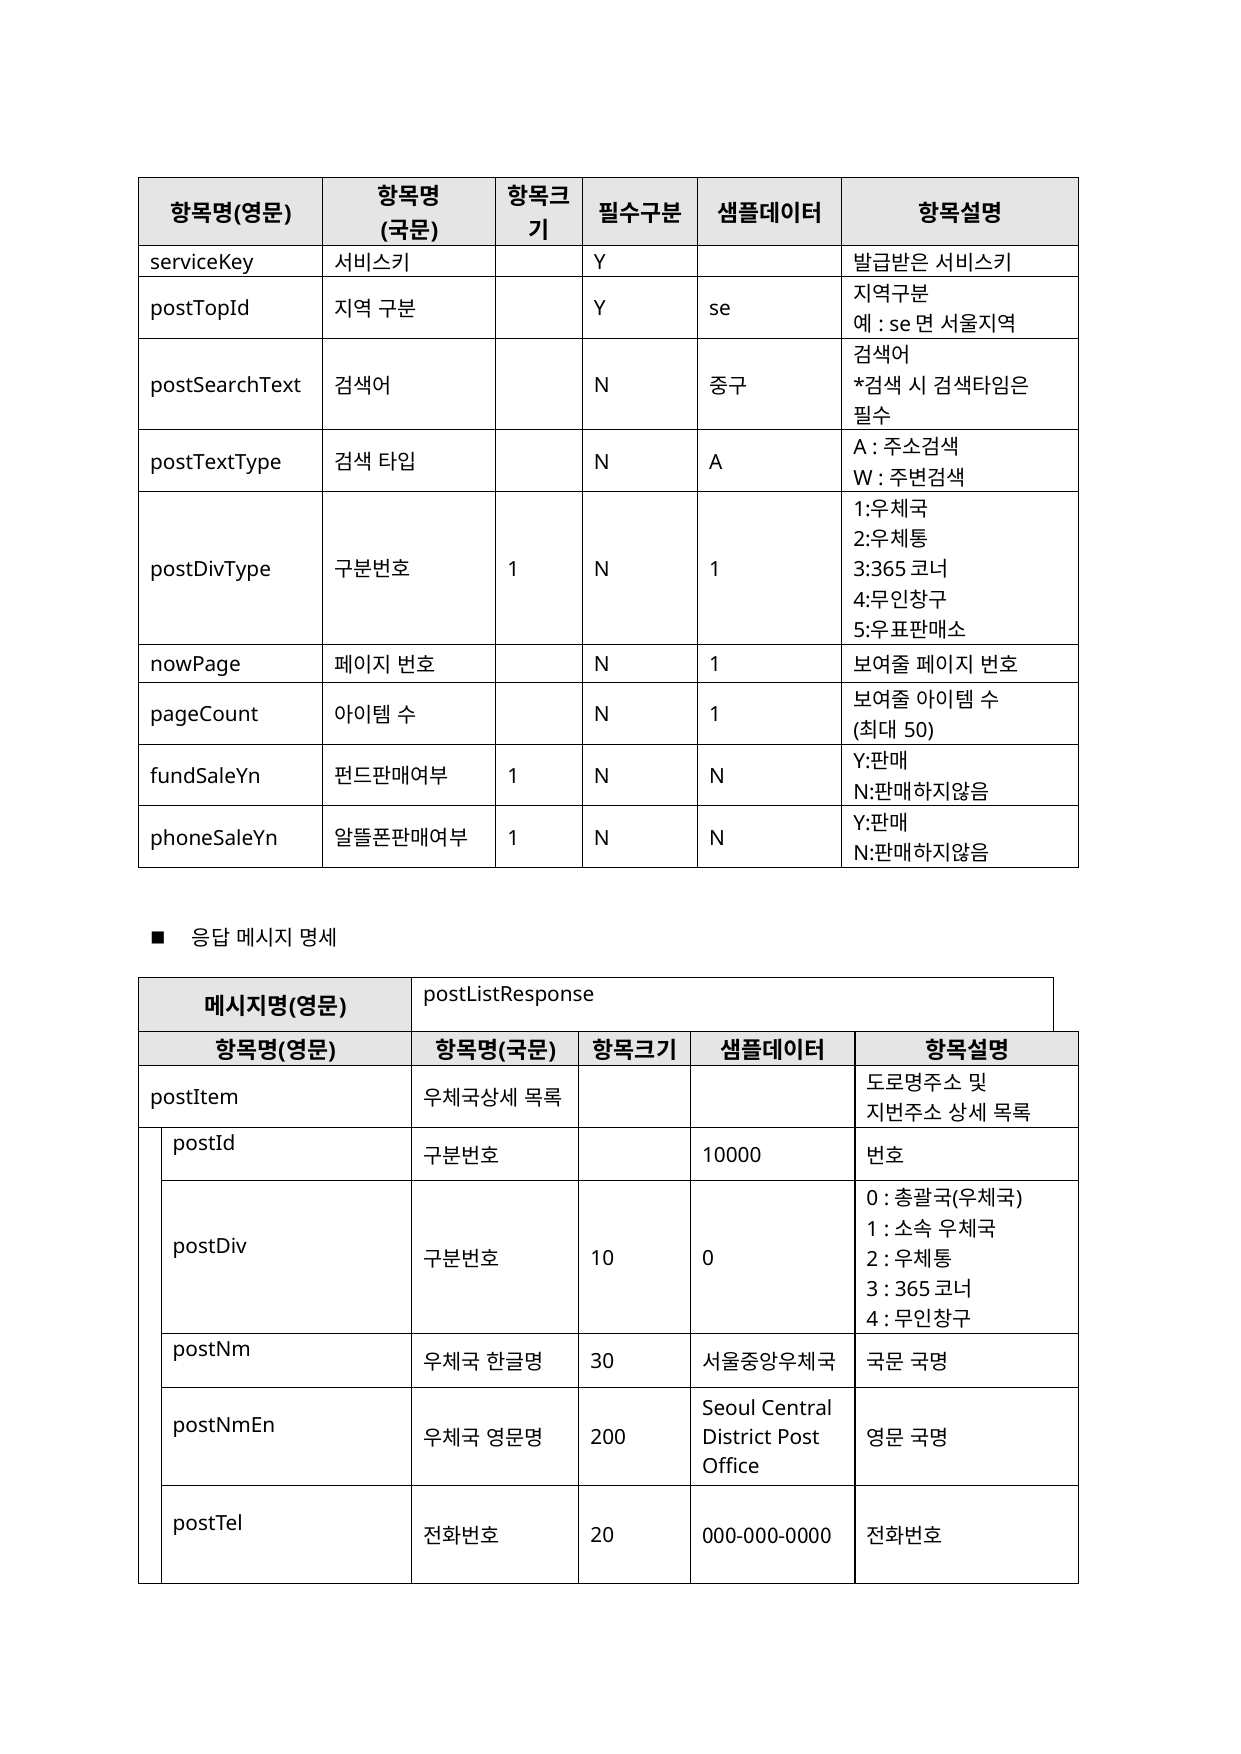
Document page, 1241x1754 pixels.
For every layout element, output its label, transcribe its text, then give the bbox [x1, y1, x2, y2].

table_cell 1 [698, 645, 841, 682]
table_cell 지역 구분 [323, 277, 495, 338]
table_cell 전화번호 [856, 1486, 1078, 1583]
table_cell 검색어 *검색 시 검색타임은 필수 [842, 339, 1078, 429]
table_cell [496, 683, 582, 743]
table_cell 항목명(영문) [139, 1032, 411, 1065]
table_cell 발급받은 서비스키 [842, 246, 1078, 276]
table_cell 항목크기 [496, 178, 582, 245]
table_cell 서비스키 [323, 246, 495, 276]
table_cell 샘플데이터 [698, 178, 841, 245]
table_cell fundSaleYn [139, 745, 322, 805]
table_cell N [583, 806, 697, 867]
table_cell [691, 1066, 854, 1127]
table_cell postTel [162, 1486, 411, 1583]
table_cell A [698, 430, 841, 491]
table_cell [579, 1128, 690, 1180]
table_cell 000-000-0000 [691, 1486, 854, 1583]
table_cell postDivType [139, 492, 322, 644]
table_cell 1 [496, 806, 582, 867]
table_cell postDiv [162, 1181, 411, 1333]
table_cell 보여줄 아이템 수 (최대 50) [842, 683, 1078, 743]
table_cell [698, 246, 841, 276]
table_cell 번호 [856, 1128, 1078, 1180]
table_cell postNm [162, 1334, 411, 1387]
table_cell 0 : 총괄국(우체국) 1 : 소속 우체국 2 : 우체통 3 : 365코너 4 : 무인창구 [856, 1181, 1078, 1333]
table_cell serviceKey [139, 246, 322, 276]
table_cell N [583, 339, 697, 429]
table_cell 구분번호 [412, 1181, 578, 1333]
table_cell Y [583, 277, 697, 338]
table_header 메시지명(영문) [139, 978, 411, 1031]
table_cell N [583, 745, 697, 805]
table_cell 1:우체국 2:우체통 3:365코너 4:무인창구 5:우표판매소 [842, 492, 1078, 644]
table_cell phoneSaleYn [139, 806, 322, 867]
table_cell 항목명(영문) [139, 178, 322, 245]
table_cell 페이지 번호 [323, 645, 495, 682]
table_cell 1 [496, 745, 582, 805]
table_cell 도로명주소 및 지번주소 상세 목록 [856, 1066, 1078, 1127]
table_cell postId [162, 1128, 411, 1180]
table_cell 10000 [691, 1128, 854, 1180]
table_cell 중구 [698, 339, 841, 429]
table_cell 항목명(국문) [412, 1032, 578, 1065]
table_cell Seoul Central District Post Office [691, 1388, 854, 1485]
table_cell 200 [579, 1388, 690, 1485]
table_cell se [698, 277, 841, 338]
table_cell 1 [496, 492, 582, 644]
table_cell nowPage [139, 645, 322, 682]
table_cell 우체국상세 목록 [412, 1066, 578, 1127]
table_cell 1 [698, 492, 841, 644]
table_cell N [698, 745, 841, 805]
table_header postListResponse [412, 978, 1053, 1031]
table_cell [496, 430, 582, 491]
table_cell 구분번호 [412, 1128, 578, 1180]
table_cell 아이템 수 [323, 683, 495, 743]
table_cell 펀드판매여부 [323, 745, 495, 805]
table_cell 항목크기 [579, 1032, 690, 1065]
table_cell 전화번호 [412, 1486, 578, 1583]
table_cell postSearchText [139, 339, 322, 429]
table_cell Y:판매 N:판매하지않음 [842, 806, 1078, 867]
table_cell N [583, 492, 697, 644]
table_cell postItem [139, 1066, 411, 1127]
table_cell 우체국 한글명 [412, 1334, 578, 1387]
table_cell 1 [698, 683, 841, 743]
table_cell 서울중앙우체국 [691, 1334, 854, 1387]
table_cell [496, 277, 582, 338]
table_cell 30 [579, 1334, 690, 1387]
table_cell 항목명 (국문) [323, 178, 495, 245]
table_cell [496, 339, 582, 429]
table_cell A : 주소검색 W : 주변검색 [842, 430, 1078, 491]
table_cell postTextType [139, 430, 322, 491]
table_cell 20 [579, 1486, 690, 1583]
list 응답 메시지 명세 [150, 921, 1090, 952]
table_cell 우체국 영문명 [412, 1388, 578, 1485]
table_cell [139, 1128, 161, 1583]
table_cell pageCount [139, 683, 322, 743]
table_cell 알뜰폰판매여부 [323, 806, 495, 867]
table_cell N [698, 806, 841, 867]
table_cell [496, 645, 582, 682]
table_cell 필수구분 [583, 178, 697, 245]
table_cell postTopId [139, 277, 322, 338]
table_cell postNmEn [162, 1388, 411, 1485]
table_cell 항목설명 [842, 178, 1078, 245]
table_cell 지역구분 예 : se면 서울지역 [842, 277, 1078, 338]
table_cell N [583, 683, 697, 743]
table_cell 10 [579, 1181, 690, 1333]
table_cell 샘플데이터 [691, 1032, 854, 1065]
table_cell [496, 246, 582, 276]
table_cell 보여줄 페이지 번호 [842, 645, 1078, 682]
table_cell N [583, 430, 697, 491]
table_cell 국문 국명 [856, 1334, 1078, 1387]
table_cell 검색 타입 [323, 430, 495, 491]
table_cell Y [583, 246, 697, 276]
table_cell 구분번호 [323, 492, 495, 644]
table_cell 검색어 [323, 339, 495, 429]
table_cell N [583, 645, 697, 682]
table_cell [579, 1066, 690, 1127]
table_cell Y:판매 N:판매하지않음 [842, 745, 1078, 805]
table_cell 영문 국명 [856, 1388, 1078, 1485]
table_cell 항목설명 [856, 1032, 1078, 1065]
table_cell 0 [691, 1181, 854, 1333]
